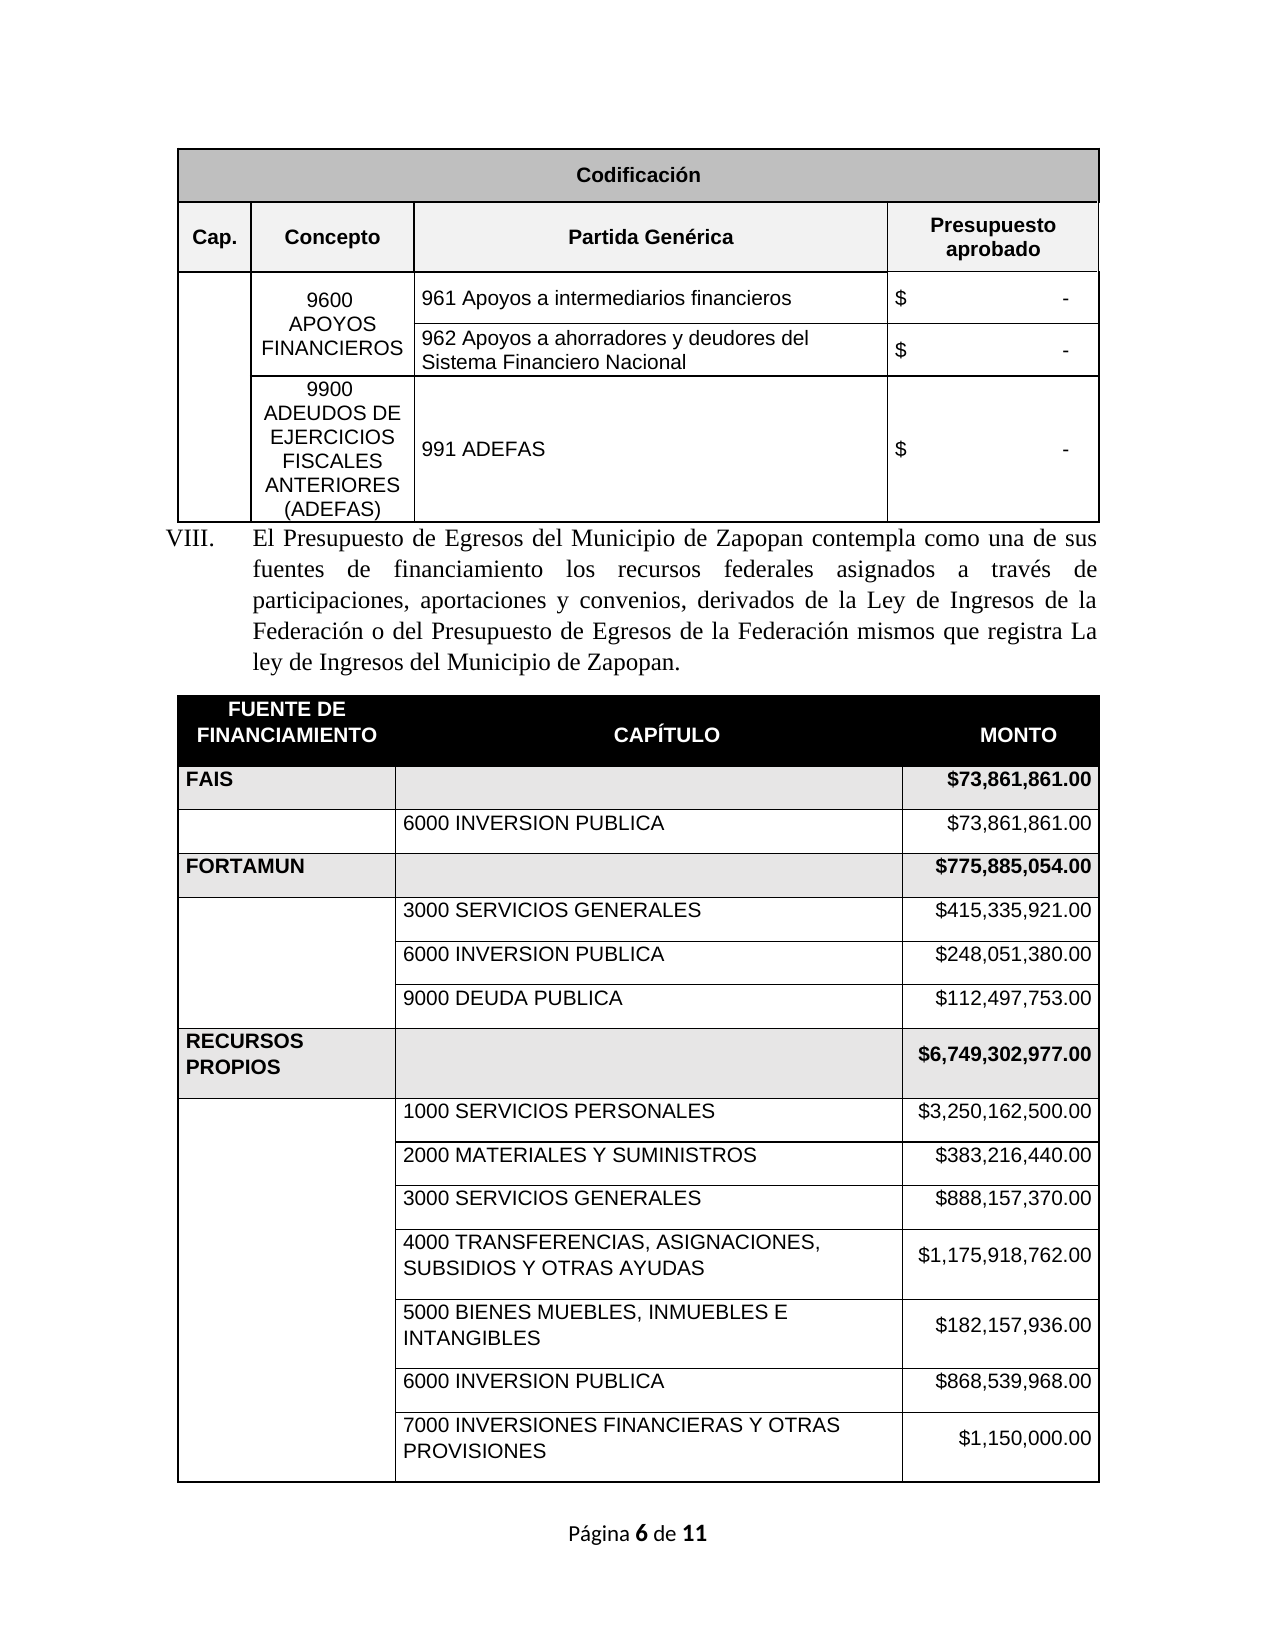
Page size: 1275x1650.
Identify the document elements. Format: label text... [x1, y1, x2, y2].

table_cell [179, 1099, 395, 1481]
table_header Codificación [179, 150, 1098, 201]
table_cell 6000 INVERSION PUBLICA [396, 810, 902, 853]
table_cell FAIS [179, 767, 395, 809]
list El Presupuesto de Egresos del Municipio de Zapopan contempla como una de sus fuentes de financiamiento los recursos federales asignados a través de participaciones, aportaciones y convenios, derivados de la Ley de Ingresos de la Federación o del Presupuesto de Egresos de la Federación mismos que registra La ley de Ingresos del Municipio de Zapopan. [215, 523, 1098, 676]
table_cell [179, 810, 395, 853]
table_cell 961 Apoyos a intermediarios financieros [415, 273, 887, 323]
table_cell [396, 854, 902, 897]
table_header FUENTE DE FINANCIAMIENTO [179, 697, 395, 766]
table_cell 7000 INVERSIONES FINANCIERAS Y OTRAS PROVISIONES [396, 1413, 902, 1481]
table_cell $6,749,302,977.00 [903, 1029, 1098, 1098]
table_cell 6000 INVERSION PUBLICA [396, 1369, 902, 1412]
table_cell 9600 APOYOS FINANCIEROS [252, 273, 414, 375]
table_cell $ - [888, 324, 1098, 375]
table_cell [396, 1029, 902, 1098]
table_cell 2000 MATERIALES Y SUMINISTROS [396, 1143, 902, 1185]
table_cell 1000 SERVICIOS PERSONALES [396, 1099, 902, 1141]
table_cell Partida Genérica [415, 203, 887, 271]
table_cell 4000 TRANSFERENCIAS, ASIGNACIONES, SUBSIDIOS Y OTRAS AYUDAS [396, 1230, 902, 1298]
table_cell 962 Apoyos a ahorradores y deudores del Sistema Financiero Nacional [415, 324, 887, 375]
table_cell 5000 BIENES MUEBLES, INMUEBLES E INTANGIBLES [396, 1300, 902, 1368]
table_cell $1,150,000.00 [903, 1413, 1098, 1481]
table_cell [396, 767, 902, 809]
table_cell $888,157,370.00 [903, 1186, 1098, 1229]
table_cell [179, 898, 395, 1028]
table_cell Cap. [179, 203, 250, 271]
table_cell $868,539,968.00 [903, 1369, 1098, 1412]
table_header MONTO [939, 697, 1098, 766]
table_cell $ - [888, 271, 1098, 323]
table_cell $775,885,054.00 [903, 854, 1098, 897]
table_cell 9900 ADEUDOS DE EJERCICIOS FISCALES ANTERIORES (ADEFAS) [252, 377, 414, 521]
table_header CAPÍTULO [396, 697, 938, 766]
table_cell $3,250,162,500.00 [903, 1099, 1098, 1141]
table_cell $ - [888, 377, 1098, 521]
table_cell 6000 INVERSION PUBLICA [396, 942, 902, 984]
table_cell 3000 SERVICIOS GENERALES [396, 898, 902, 941]
table_cell $73,861,861.00 [903, 810, 1098, 853]
table_cell $383,216,440.00 [903, 1143, 1098, 1185]
table_cell $112,497,753.00 [903, 985, 1098, 1028]
table_cell $415,335,921.00 [903, 898, 1098, 941]
table_cell 9000 DEUDA PUBLICA [396, 985, 902, 1028]
table_cell $73,861,861.00 [903, 767, 1098, 809]
table_cell $182,157,936.00 [903, 1300, 1098, 1368]
table_cell $1,175,918,762.00 [903, 1230, 1098, 1298]
table_cell 3000 SERVICIOS GENERALES [396, 1186, 902, 1229]
table_cell RECURSOS PROPIOS [179, 1029, 395, 1098]
table_cell $248,051,380.00 [903, 942, 1098, 984]
table_cell Concepto [252, 203, 413, 271]
table_cell FORTAMUN [179, 854, 395, 897]
table_cell Presupuesto aprobado [888, 201, 1098, 271]
table_cell 991 ADEFAS [415, 377, 887, 521]
